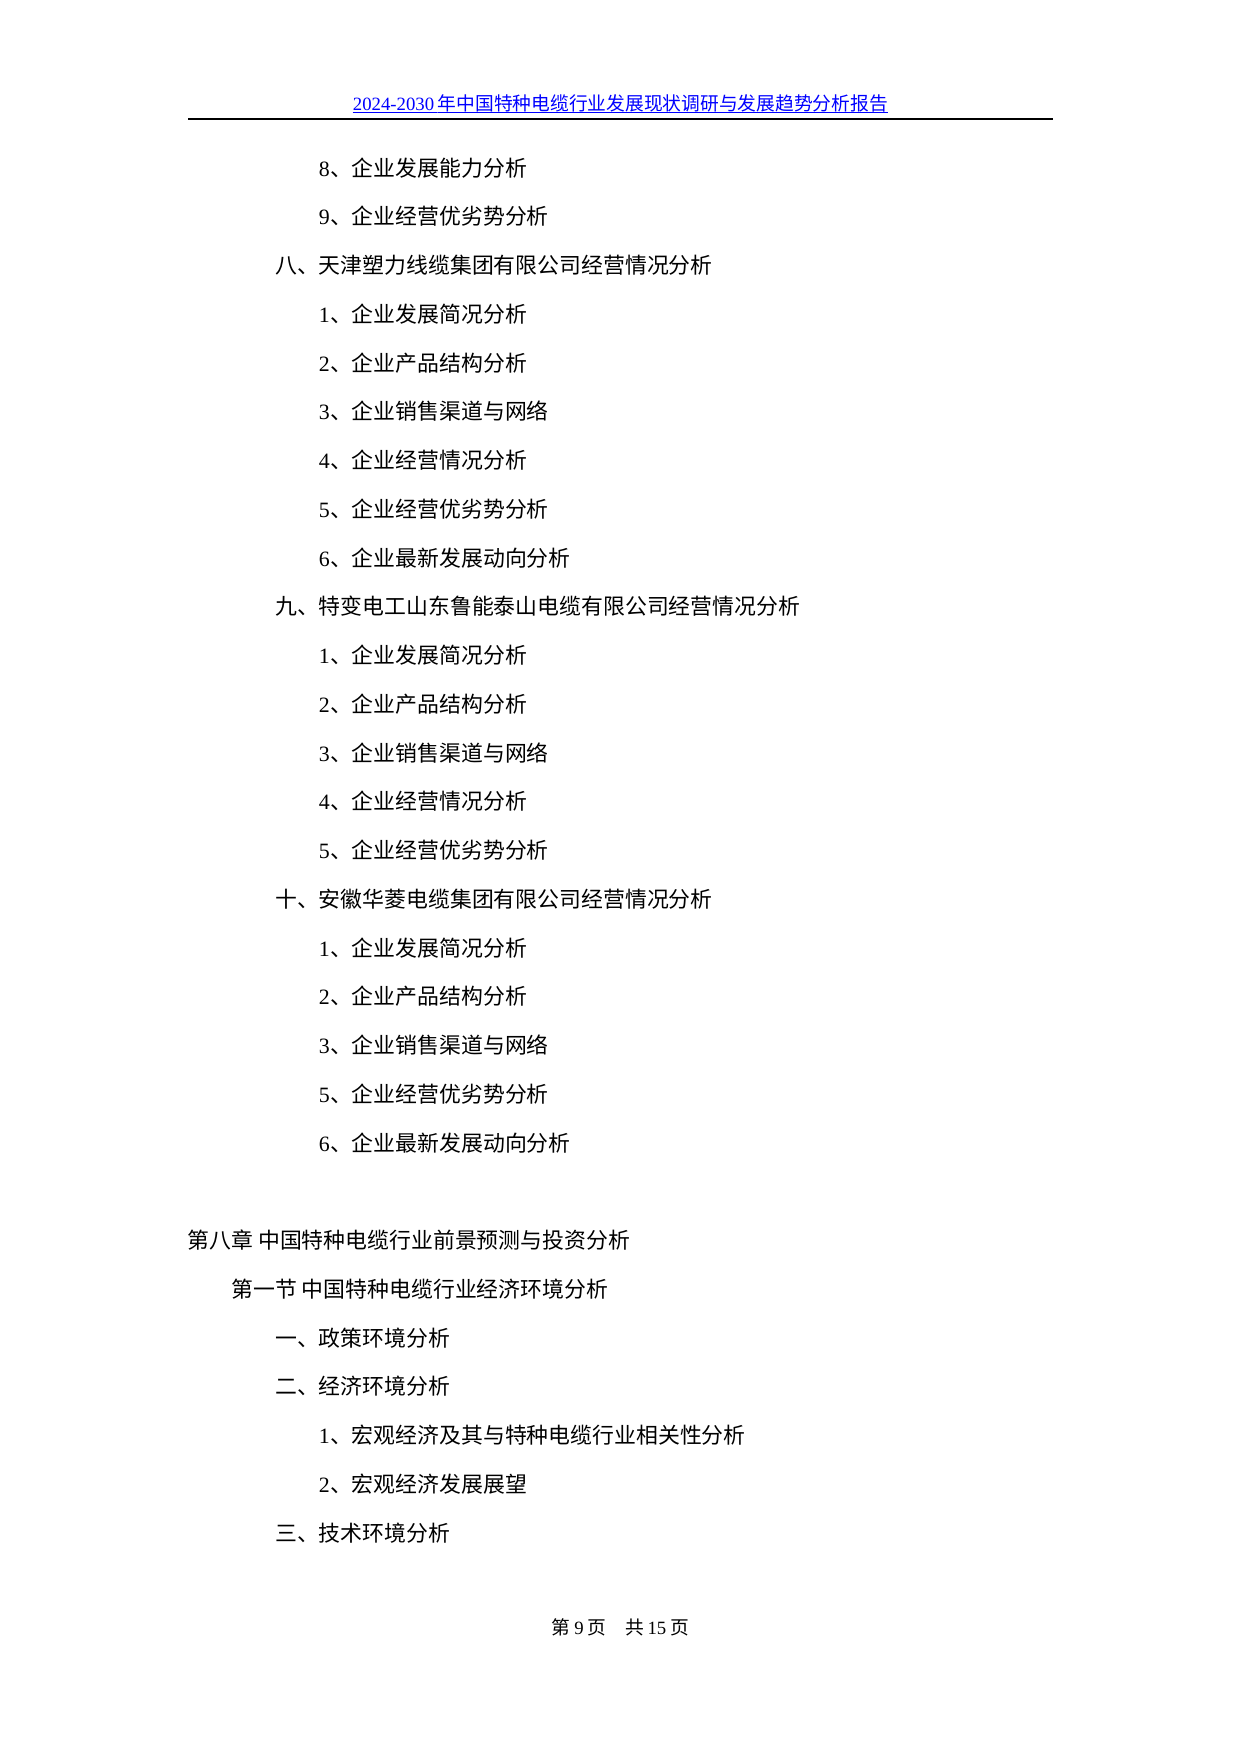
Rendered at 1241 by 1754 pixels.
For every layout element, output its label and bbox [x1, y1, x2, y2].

text [187, 150, 1053, 1548]
